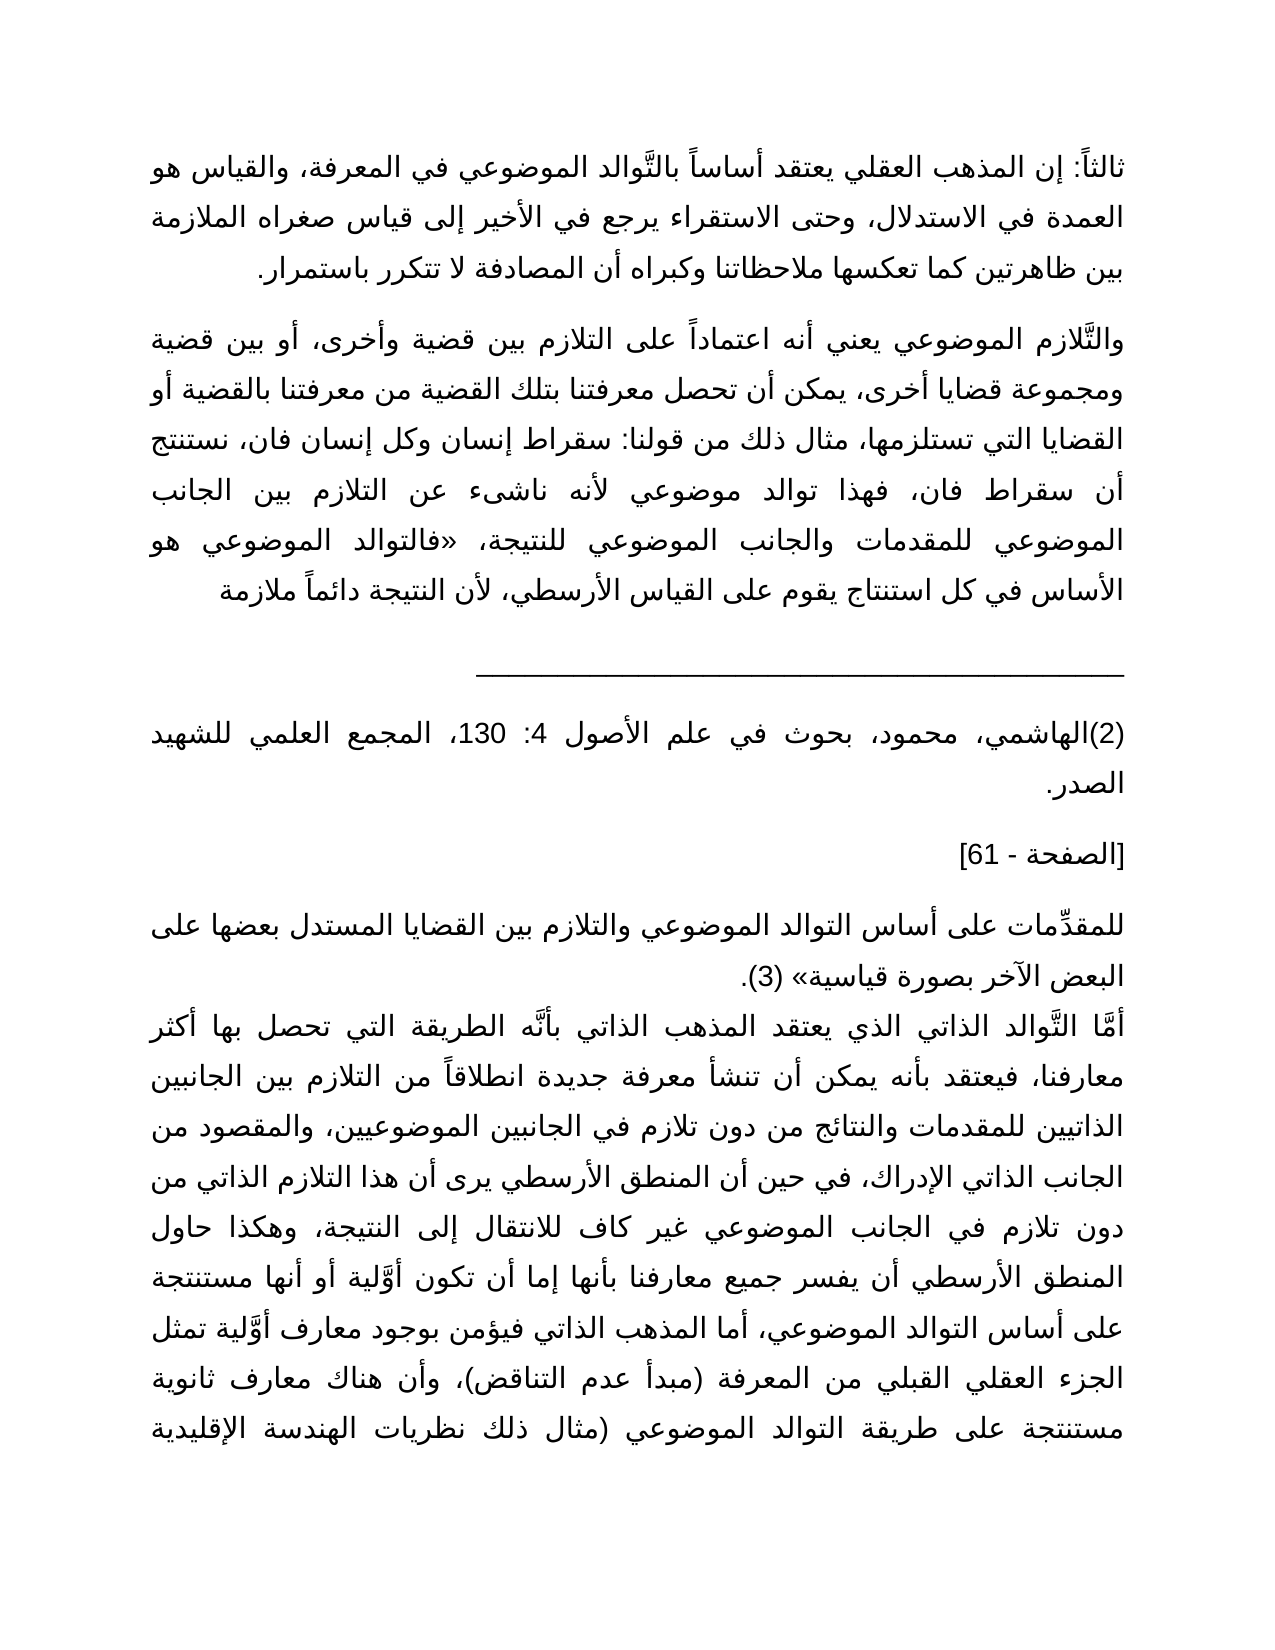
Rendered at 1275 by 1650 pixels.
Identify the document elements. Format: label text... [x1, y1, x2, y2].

text ________________________________________ [150, 644, 1125, 678]
text ثالثاً: إن المذهب العقلي يعتقد أساساً بالتَّوالد الموضوعي في المعرفة، والقياس هو العمدة في الاستدلال، وحتى الاستقراء يرجع في الأخير إلى قياس صغراه الملازمة بين ظاهرتين كما تعكسها ملاحظاتنا وكبراه أن المصادفة لا تتكرر باستمرار. [150, 150, 1125, 284]
text والتَّلازم الموضوعي يعني أنه اعتماداً على التلازم بين قضية وأخرى، أو بين قضية ومجموعة قضايا أخرى، يمكن أن تحصل معرفتنا بتلك القضية من معرفتنا بالقضية أو القضايا التي تستلزمها، مثال ذلك من قولنا: سقراط إنسان وكل إنسان فان، نستنتج أن سقراط فان، فهذا توالد موضوعي لأنه ناشىء عن التلازم بين الجانب الموضوعي للمقدمات والجانب الموضوعي للنتيجة، «فالتوالد الموضوعي هو الأساس في كل استنتاج يقوم على القياس الأرسطي، لأن النتيجة دائماً ملازمة [150, 322, 1125, 607]
text [الصفحة - 61] [150, 837, 1125, 871]
text للمقدِّمات على أساس التوالد الموضوعي والتلازم بين القضايا المستدل بعضها على البعض الآخر بصورة قياسية» (3). [150, 908, 1125, 992]
text (2)الهاشمي، محمود، بحوث في علم الأصول 4: 130، المجمع العلمي للشهيد الصدر. [150, 716, 1125, 799]
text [150, 1009, 1125, 1445]
